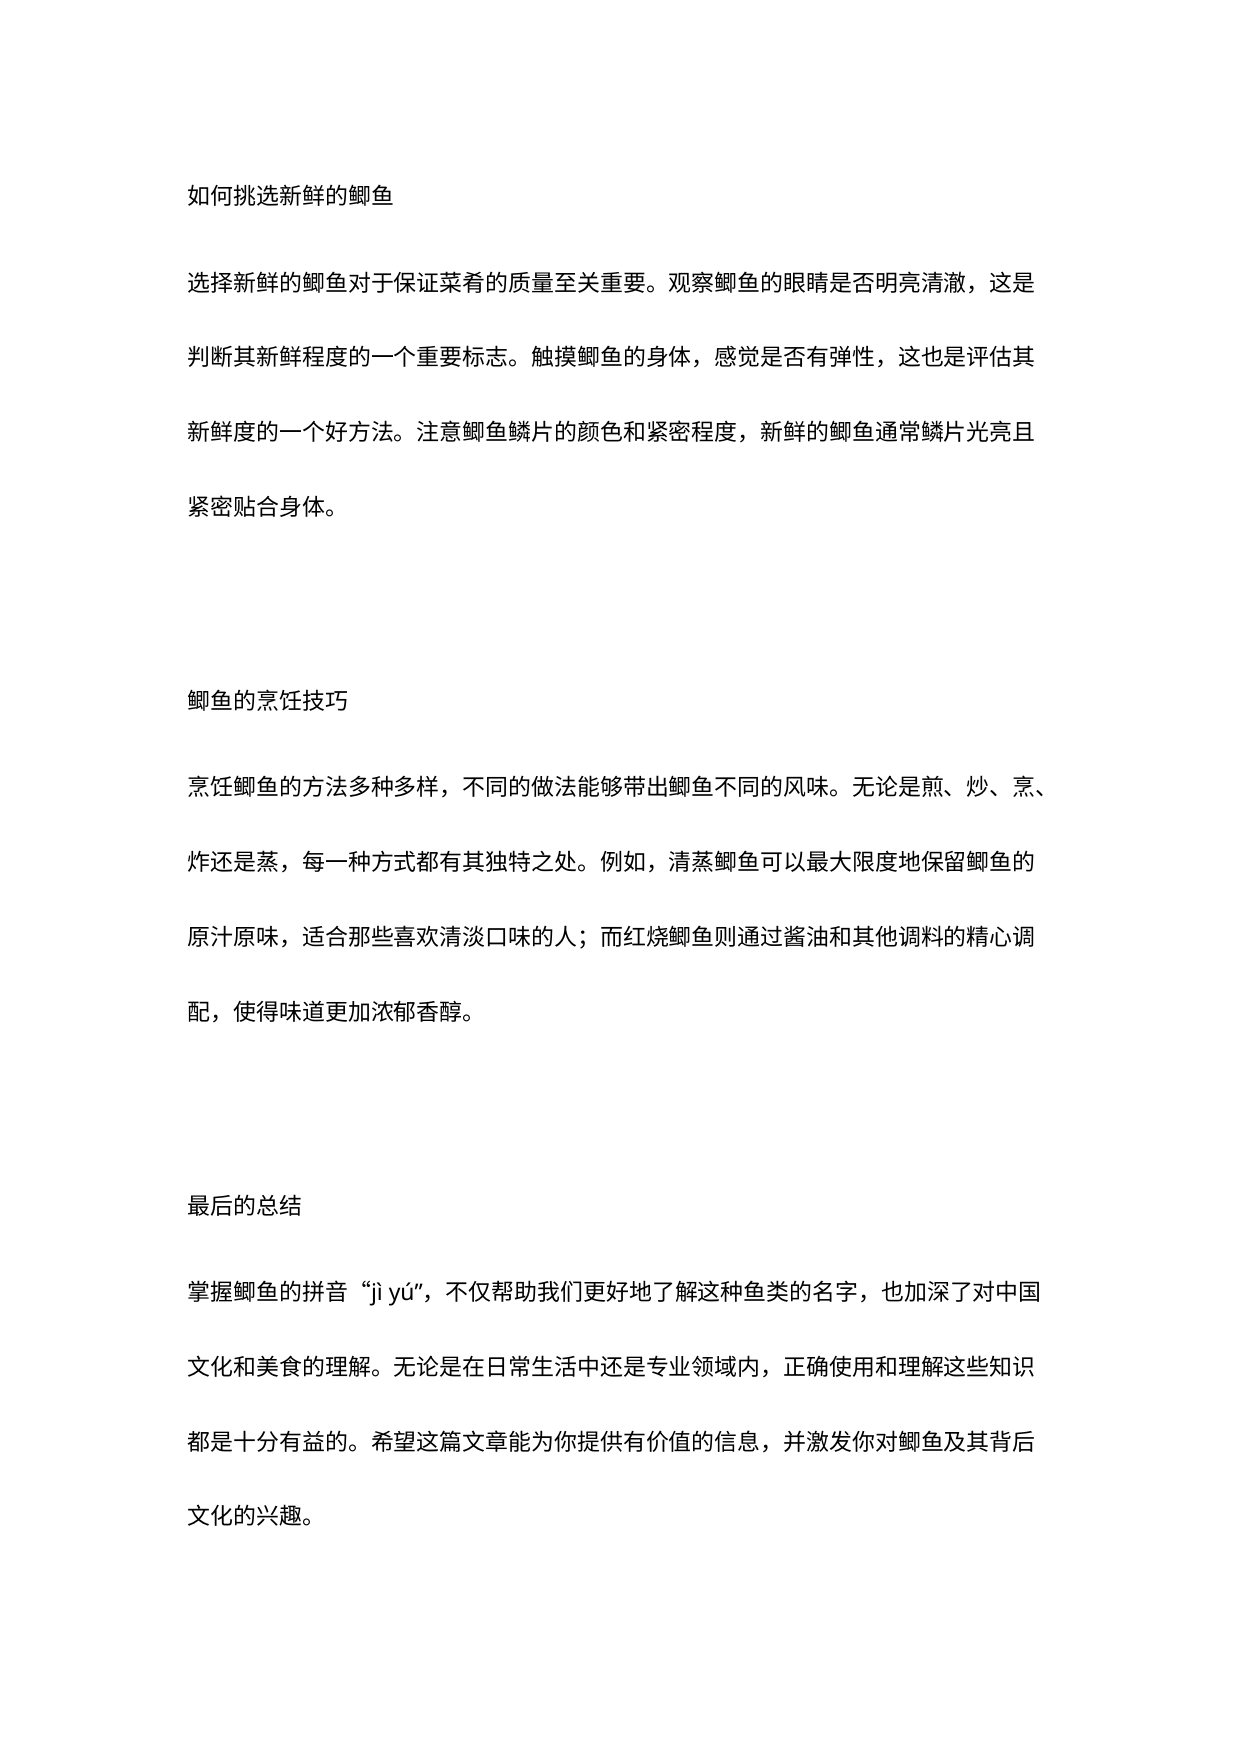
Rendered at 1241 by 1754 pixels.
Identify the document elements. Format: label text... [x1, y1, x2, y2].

text 选择新鲜的鲫鱼对于保证菜肴的质量至关重要。观察鲫鱼的眼睛是否明亮清澈，这是判断其新鲜程度的一个重要标志。触摸鲫鱼的身体，感觉是否有弹性，这也是评估其新鲜度的一个好方法。注意鲫鱼鳞片的颜色和紧密程度，新鲜的鲫鱼通常鳞片光亮且紧密贴合身体。 [187, 248, 1053, 538]
text 烹饪鲫鱼的方法多种多样，不同的做法能够带出鲫鱼不同的风味。无论是煎、炒、烹、炸还是蒸，每一种方式都有其独特之处。例如，清蒸鲫鱼可以最大限度地保留鲫鱼的原汁原味，适合那些喜欢清淡口味的人；而红烧鲫鱼则通过酱油和其他调料的精心调配，使得味道更加浓郁香醇。 [187, 753, 1053, 1042]
text 最后的总结 [187, 1172, 1053, 1237]
text 如何挑选新鲜的鲫鱼 [187, 162, 1053, 227]
text 鲫鱼的烹饪技巧 [187, 667, 1053, 732]
text 掌握鲫鱼的拼音“jì yú”，不仅帮助我们更好地了解这种鱼类的名字，也加深了对中国文化和美食的理解。无论是在日常生活中还是专业领域内，正确使用和理解这些知识都是十分有益的。希望这篇文章能为你提供有价值的信息，并激发你对鲫鱼及其背后文化的兴趣。 [187, 1258, 1053, 1547]
